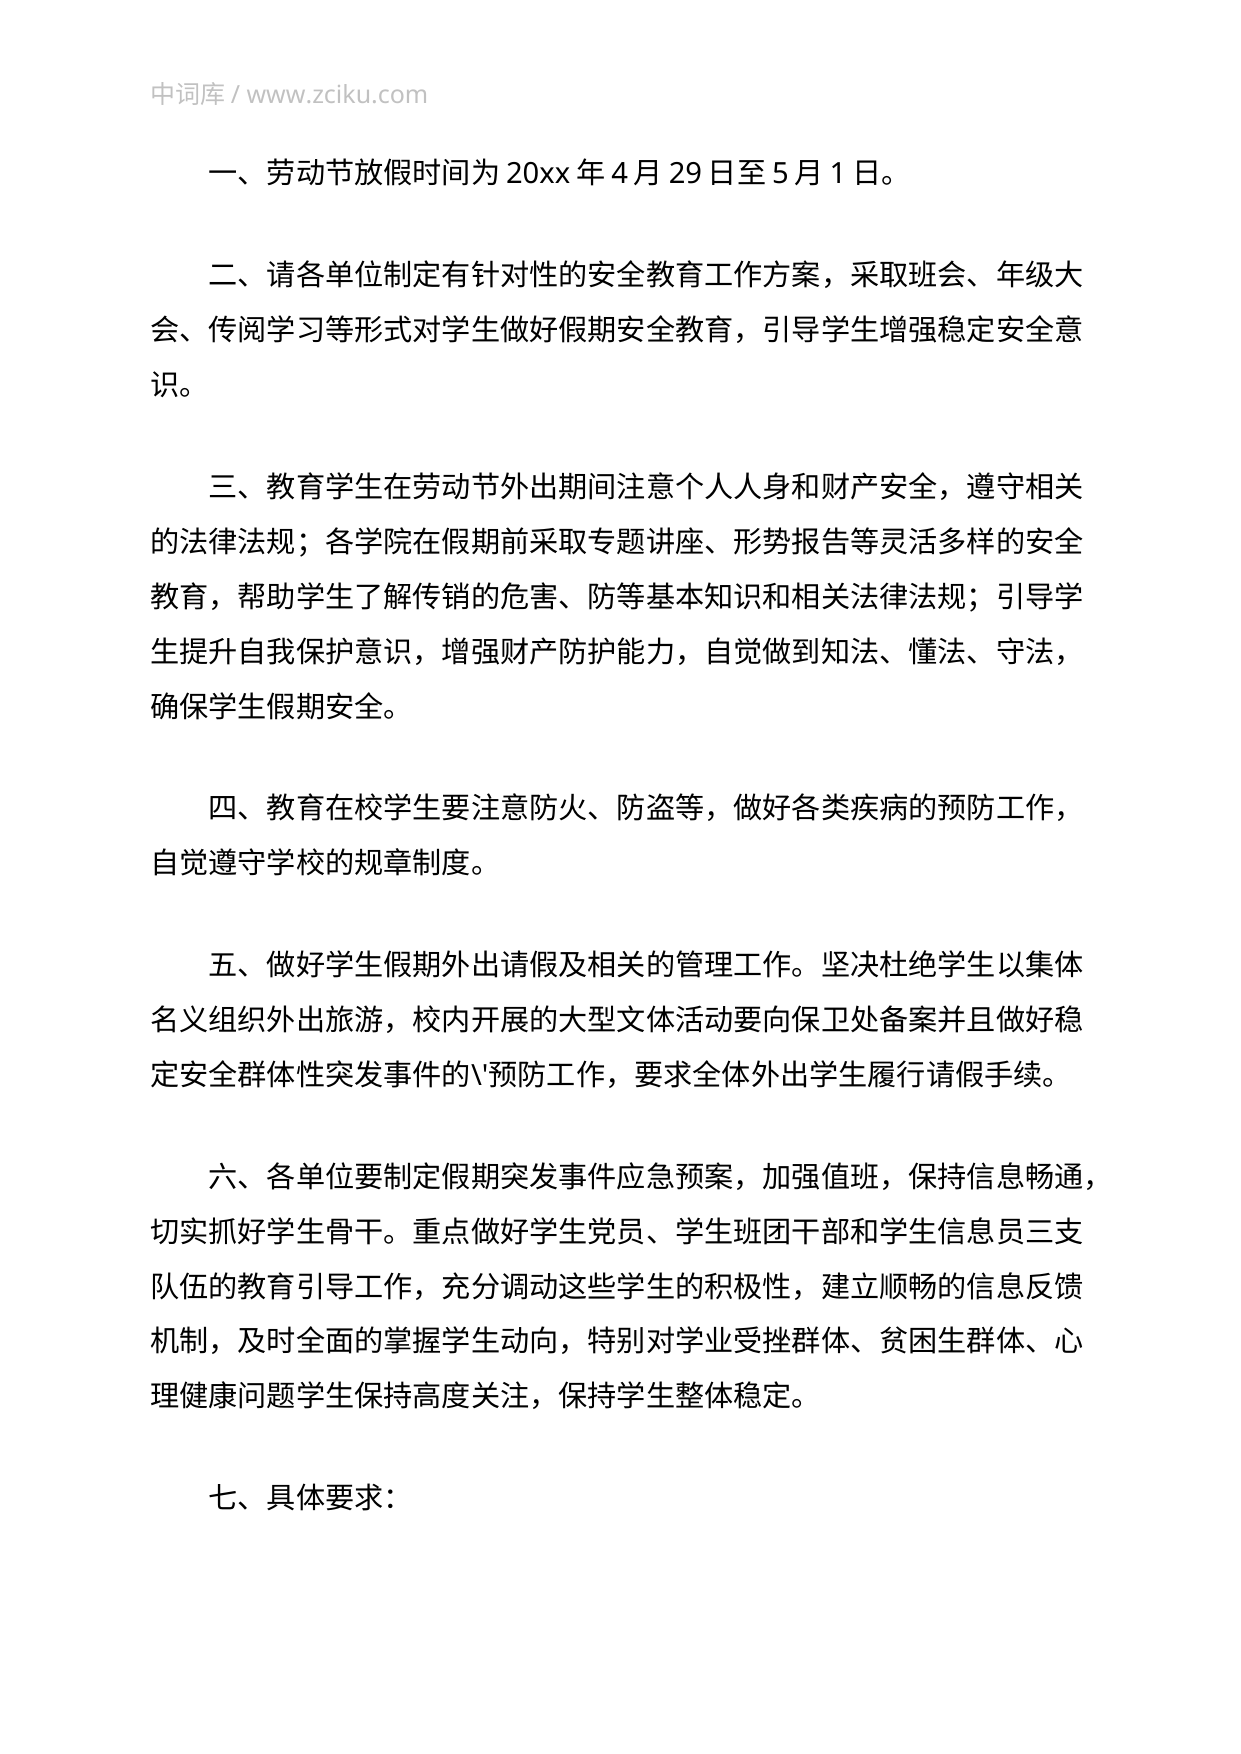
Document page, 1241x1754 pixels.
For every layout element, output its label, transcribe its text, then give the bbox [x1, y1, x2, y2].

text 二、请各单位制定有针对性的安全教育工作方案，采取班会、年级大会、传阅学习等形式对学生做好假期安全教育，引导学生增强稳定安全意识。 [150, 252, 1090, 404]
text 七、具体要求： [150, 1475, 1090, 1517]
text 四、教育在校学生要注意防火、防盗等，做好各类疾病的预防工作，自觉遵守学校的规章制度。 [150, 785, 1090, 882]
text 一、劳动节放假时间为20xx年4月29日至5月1日。 [150, 150, 1090, 192]
text 三、教育学生在劳动节外出期间注意个人人身和财产安全，遵守相关的法律法规；各学院在假期前采取专题讲座、形势报告等灵活多样的安全教育，帮助学生了解传销的危害、防等基本知识和相关法律法规；引导学生提升自我保护意识，增强财产防护能力，自觉做到知法、懂法、守法，确保学生假期安全。 [150, 463, 1090, 725]
text 六、各单位要制定假期突发事件应急预案，加强值班，保持信息畅通，切实抓好学生骨干。重点做好学生党员、学生班团干部和学生信息员三支队伍的教育引导工作，充分调动这些学生的积极性，建立顺畅的信息反馈机制，及时全面的掌握学生动向，特别对学业受挫群体、贫困生群体、心理健康问题学生保持高度关注，保持学生整体稳定。 [150, 1153, 1090, 1415]
text 五、做好学生假期外出请假及相关的管理工作。坚决杜绝学生以集体名义组织外出旅游，校内开展的大型文体活动要向保卫处备案并且做好稳定安全群体性突发事件的\'预防工作，要求全体外出学生履行请假手续。 [150, 942, 1090, 1094]
